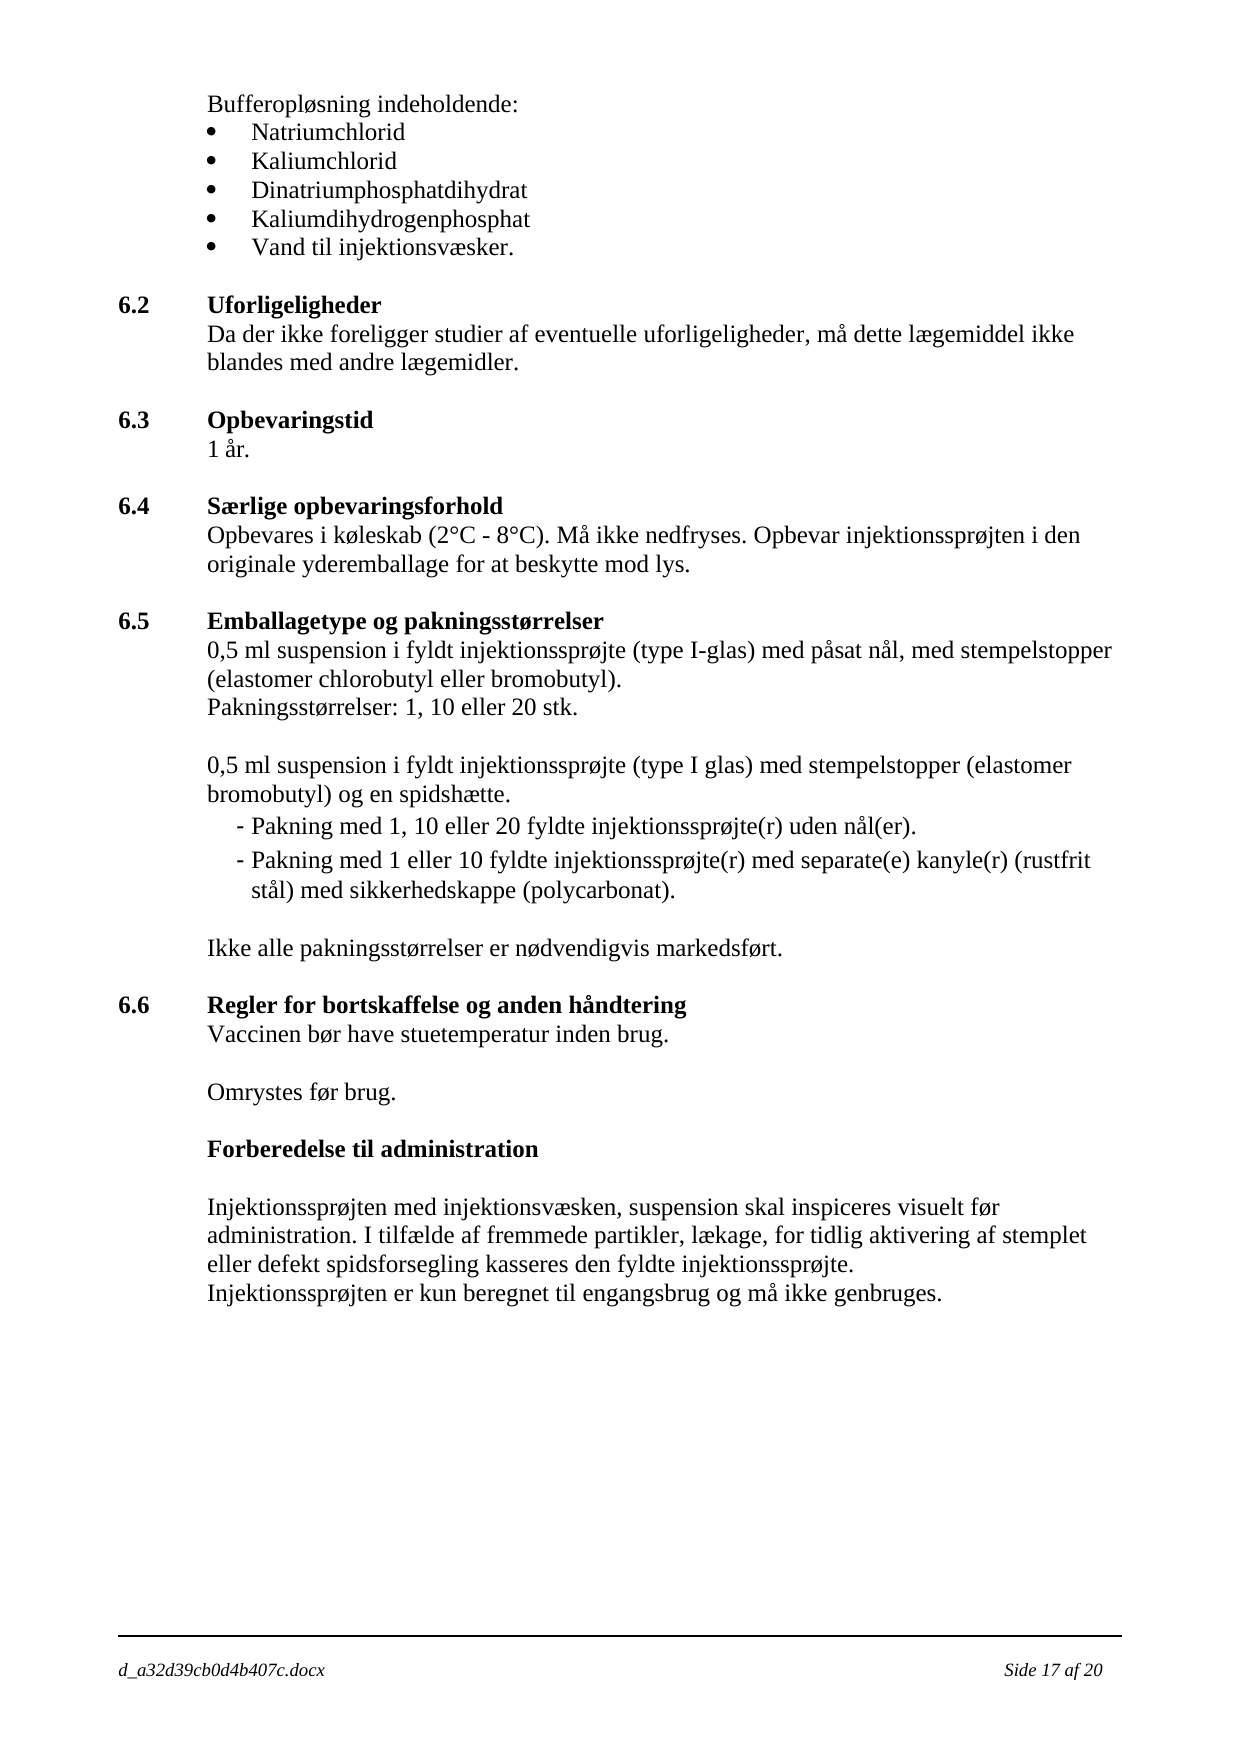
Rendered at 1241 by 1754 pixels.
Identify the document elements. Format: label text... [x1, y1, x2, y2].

list Kaliumchlorid [207, 146, 1122, 175]
text 6.5 Emballagetype og pakningsstørrelser [118, 606, 1122, 635]
list Dinatriumphosphatdihydrat [207, 175, 1122, 204]
text Opbevares i køleskab (2°C - 8°C). Må ikke nedfryses. Opbevar injektionssprøjten i den originale yderemballage for at beskytte mod lys. [207, 520, 1122, 577]
text Omrystes før brug. [207, 1077, 1122, 1106]
text Vaccinen bør have stuetemperatur inden brug. [207, 1019, 1122, 1048]
text 0,5 ml suspension i fyldt injektionssprøjte (type I glas) med stempelstopper (elastomer bromobutyl) og en spidshætte. [207, 750, 1122, 807]
text 6.2 Uforligeligheder [118, 290, 1122, 319]
text 1 år. [118, 434, 1122, 462]
text 6.4 Særlige opbevaringsforhold [118, 491, 1122, 520]
list Pakning med 1, 10 eller 20 fyldte injektionssprøjte(r) uden nål(er). [236, 807, 1122, 841]
text 6.3 Opbevaringstid [118, 405, 1122, 434]
text Bufferopløsning indeholdende: [207, 89, 1122, 117]
list Kaliumdihydrogenphosphat [207, 204, 1122, 232]
text Da der ikke foreligger studier af eventuelle uforligeligheder, må dette lægemiddel ikke blandes med andre lægemidler. [207, 319, 1122, 376]
text 0,5 ml suspension i fyldt injektionssprøjte (type I-glas) med påsat nål, med stempelstopper (elastomer chlorobutyl eller bromobutyl). [207, 635, 1122, 692]
list Pakning med 1 eller 10 fyldte injektionssprøjte(r) med separate(e) kanyle(r) (rustfrit stål) med sikkerhedskappe (polycarbonat). [236, 841, 1122, 904]
text Injektionssprøjten er kun beregnet til engangsbrug og må ikke genbruges. [207, 1278, 1122, 1307]
text Forberedelse til administration [207, 1134, 1122, 1163]
list Natriumchlorid [207, 117, 1122, 146]
text Pakningsstørrelser: 1, 10 eller 20 stk. [207, 692, 1122, 721]
list Vand til injektionsvæsker. [207, 232, 1122, 261]
text Injektionssprøjten med injektionsvæsken, suspension skal inspiceres visuelt før administration. I tilfælde af fremmede partikler, lækage, for tidlig aktivering af stemplet eller defekt spidsforsegling kasseres den fyldte injektionssprøjte. [207, 1192, 1122, 1278]
text Ikke alle pakningsstørrelser er nødvendigvis markedsført. [207, 933, 1122, 962]
text 6.6 Regler for bortskaffelse og anden håndtering [118, 991, 1122, 1019]
